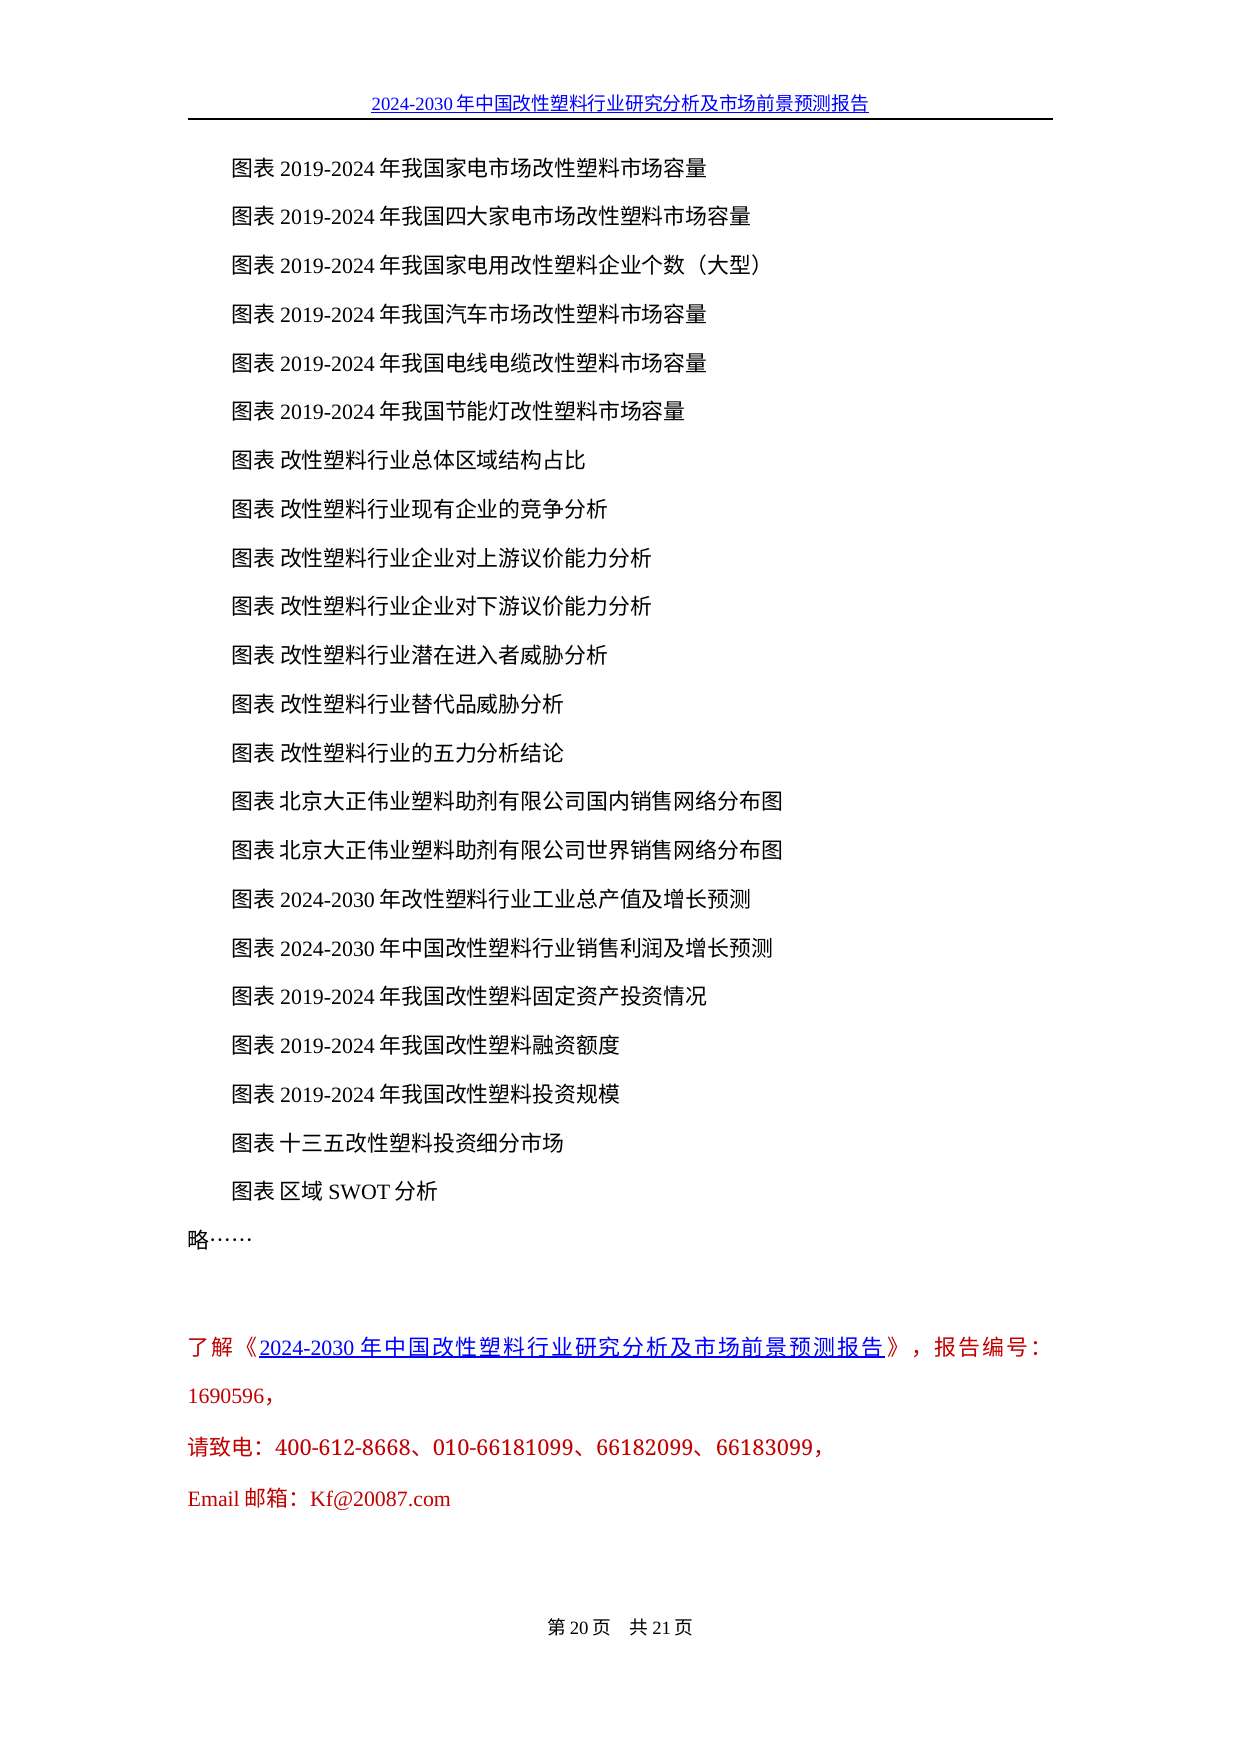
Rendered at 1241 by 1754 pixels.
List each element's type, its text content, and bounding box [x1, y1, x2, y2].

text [187, 150, 1053, 1255]
text 了解《2024-2030年中国改性塑料行业研究分析及市场前景预测报告》，报告编号：1690596， [187, 1329, 1053, 1410]
text Email邮箱：Kf@20087.com [187, 1481, 1053, 1513]
text 请致电：400-612-8668、010-66181099、66182099、66183099， [187, 1429, 1053, 1462]
